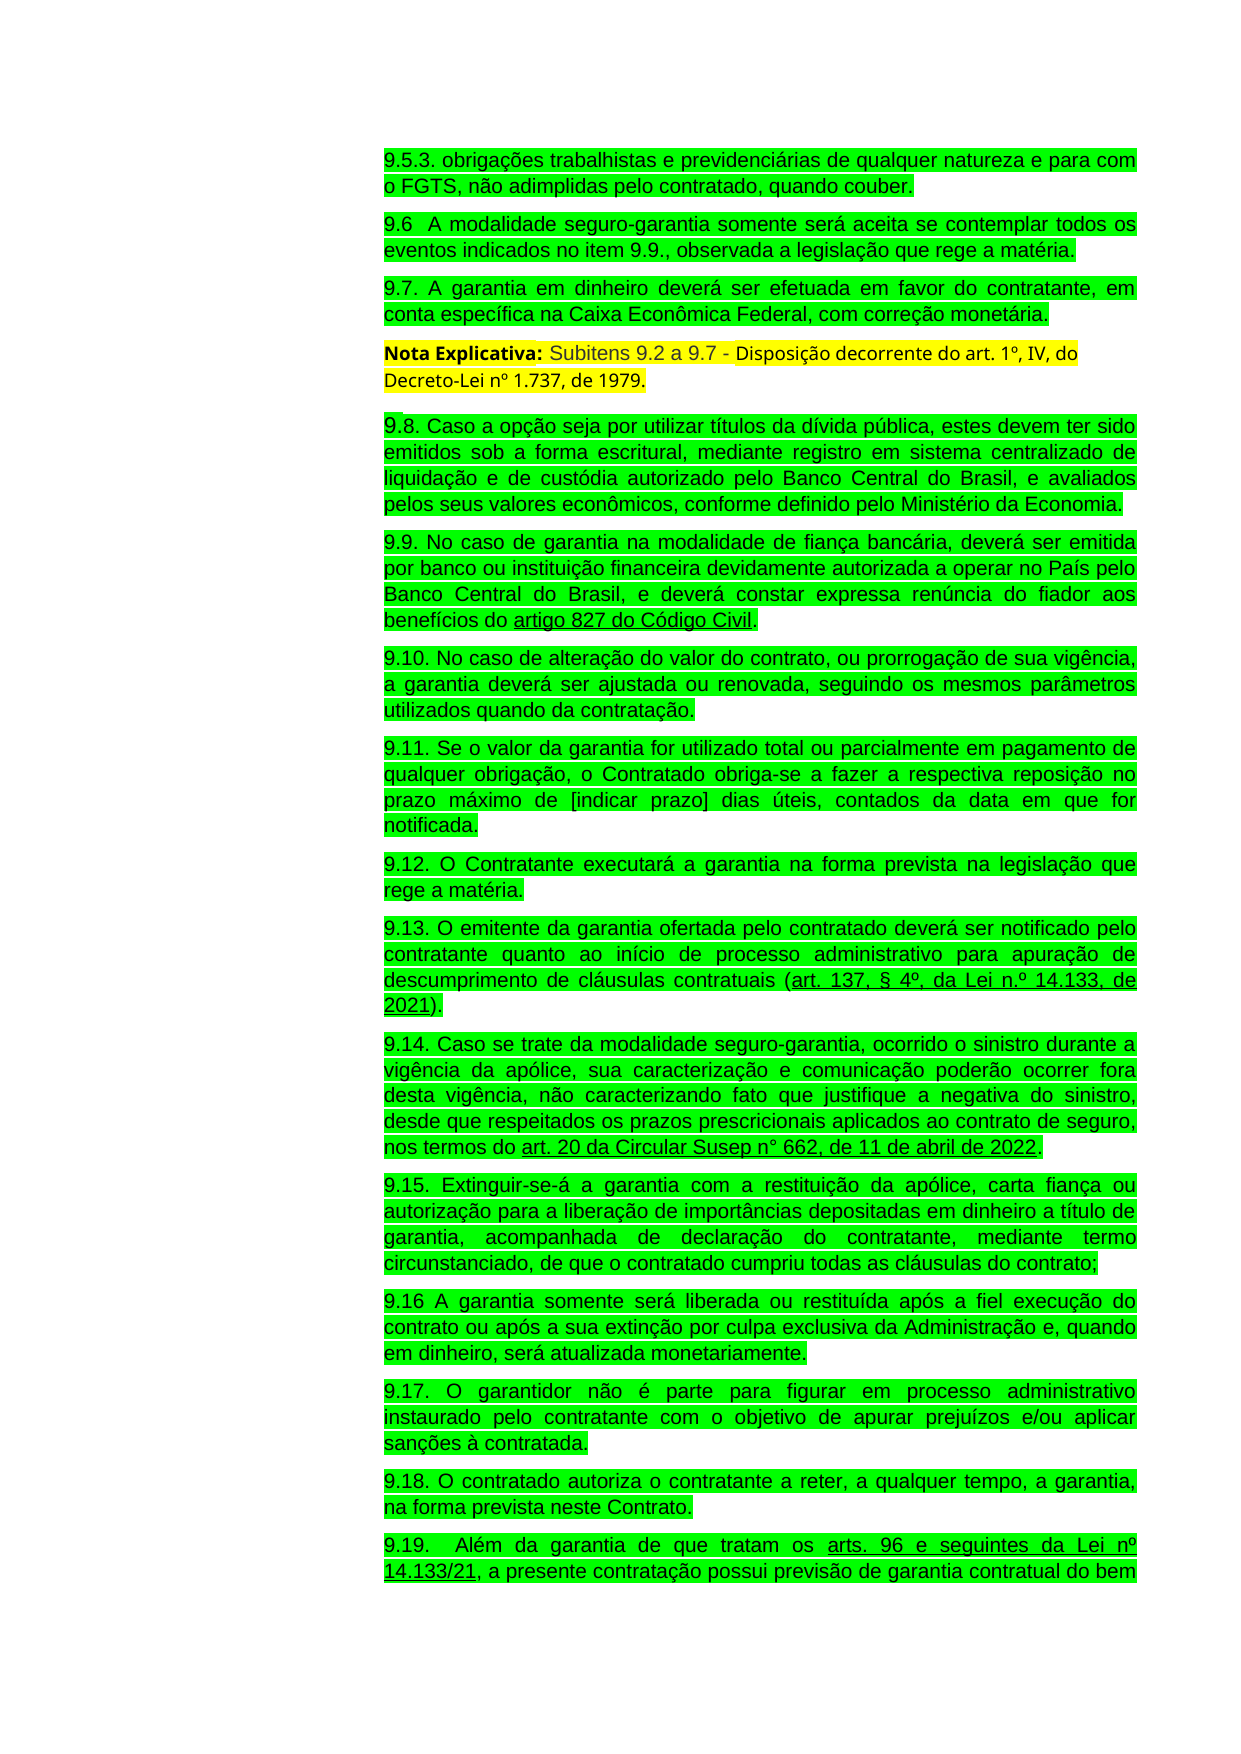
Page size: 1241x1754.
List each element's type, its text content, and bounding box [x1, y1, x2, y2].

text 9.9. No caso de garantia na modalidade de fiança bancária, deverá ser emitida por banco ou instituição financeira devidamente autorizada a operar no País pelo Banco Central do Brasil, e deverá constar expressa renúncia do fiador aos benefícios do artigo 827 do Código Civil. [384, 606, 1137, 631]
text 9.13. O emitente da garantia ofertada pelo contratado deverá ser notificado pelo contratante quanto ao início de processo administrativo para apuração de descumprimento de cláusulas contratuais (art. 137, § 4º, da Lei n.º 14.133, de 2021). [384, 991, 1137, 1017]
text 9.8. Caso a opção seja por utilizar títulos da dívida pública, estes devem ter sido emitidos sob a forma escritural, mediante registro em sistema centralizado de liquidação e de custódia autorizado pelo Banco Central do Brasil, e avaliados pelos seus valores econômicos, conforme definido pelo Ministério da Economia. [384, 490, 1137, 516]
text 9.17. O garantidor não é parte para figurar em processo administrativo instaurado pelo contratante com o objetivo de apurar prejuízos e/ou aplicar sanções à contratada. [384, 1429, 1137, 1455]
text 9.10. No caso de alteração do valor do contrato, ou prorrogação de sua vigência, a garantia deverá ser ajustada ou renovada, seguindo os mesmos parâmetros utilizados quando da contratação. [384, 696, 1137, 721]
text 9.6 A modalidade seguro-garantia somente será aceita se contemplar todos os eventos indicados no item 9.9., observada a legislação que rege a matéria. [384, 236, 1137, 262]
text 9.15. Extinguir-se-á a garantia com a restituição da apólice, carta fiança ou autorização para a liberação de importâncias depositadas em dinheiro a título de garantia, acompanhada de declaração do contratante, mediante termo circunstanciado, de que o contratado cumpriu todas as cláusulas do contrato; [384, 1249, 1137, 1275]
text 9.12. O Contratante executará a garantia na forma prevista na legislação que rege a matéria. [384, 876, 1137, 901]
text 9.7. A garantia em dinheiro deverá ser efetuada em favor do contratante, em conta específica na Caixa Econômica Federal, com correção monetária. [384, 300, 1137, 326]
text 9.18. O contratado autoriza o contratante a reter, a qualquer tempo, a garantia, na forma prevista neste Contrato. [384, 1493, 1137, 1519]
text Nota Explicativa: Subitens 9.2 a 9.7 - Disposição decorrente do art. 1º, IV, do Decreto-Lei nº 1.737, de 1979. [384, 340, 1137, 393]
list 9.5.3. obrigações trabalhistas e previdenciárias de qualquer natureza e para com o FGTS, não adimplidas pelo contratado, quando couber. [384, 172, 1137, 197]
text 9.16 A garantia somente será liberada ou restituída após a fiel execução do contrato ou após a sua extinção por culpa exclusiva da Administração e, quando em dinheiro, será atualizada monetariamente. [384, 1339, 1137, 1365]
text 9.11. Se o valor da garantia for utilizado total ou parcialmente em pagamento de qualquer obrigação, o Contratado obriga-se a fazer a respectiva reposição no prazo máximo de [indicar prazo] dias úteis, contados da data em que for notificada. [384, 811, 1137, 837]
